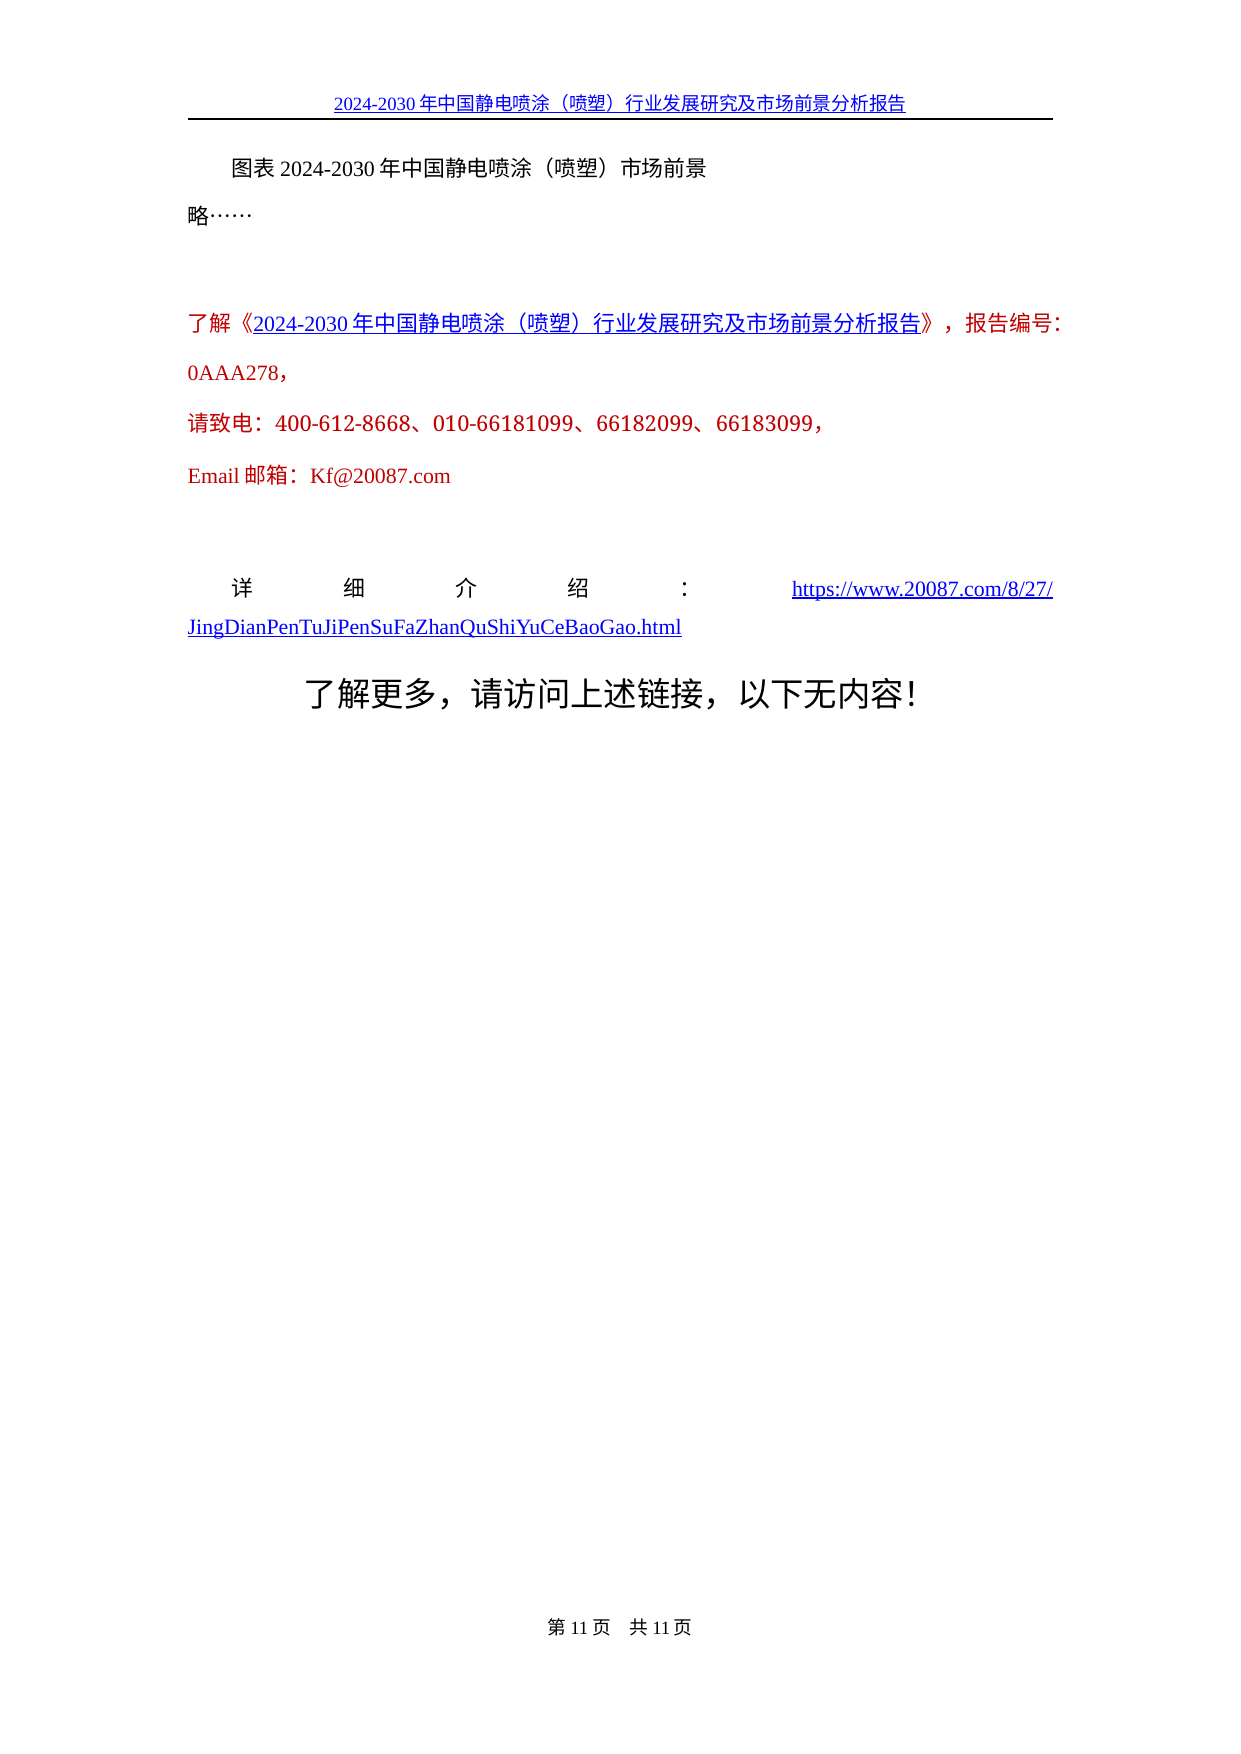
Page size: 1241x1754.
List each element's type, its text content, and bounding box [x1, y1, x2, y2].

text 详细介绍：https://www.20087.com/8/27/JingDianPenTuJiPenSuFaZhanQuShiYuCeBaoGao.html [187, 570, 1053, 643]
text 了解《2024-2030年中国静电喷涂（喷塑）行业发展研究及市场前景分析报告》，报告编号：0AAA278， [187, 305, 1053, 387]
text Email邮箱：Kf@20087.com [187, 457, 1053, 490]
title 了解更多，请访问上述链接，以下无内容！ [187, 659, 1053, 724]
text 请致电：400-612-8668、010-66181099、66182099、66183099， [187, 406, 1053, 438]
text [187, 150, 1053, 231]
